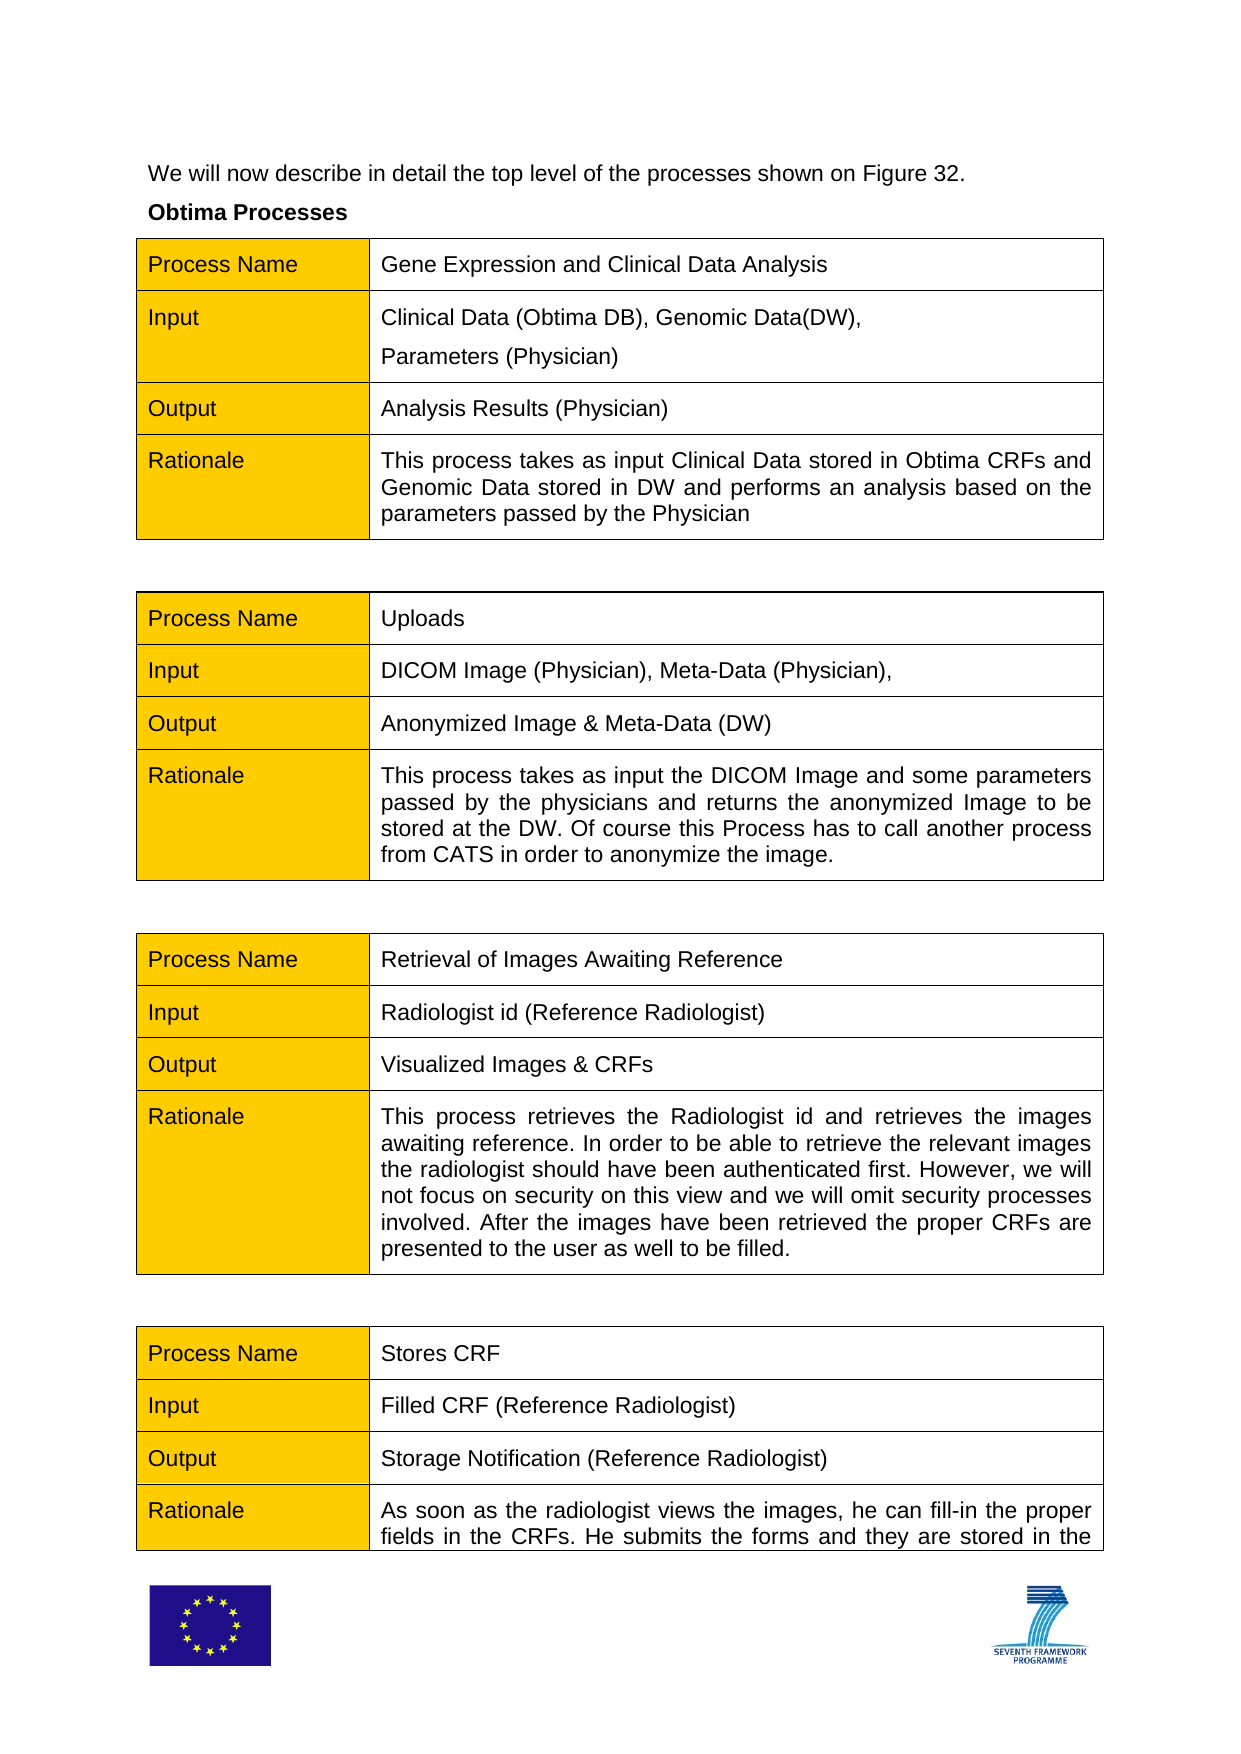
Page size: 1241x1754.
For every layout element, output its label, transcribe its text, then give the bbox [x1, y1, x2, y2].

table_cell Rationale [137, 1485, 369, 1550]
table_cell As soon as the radiologist views the images, he can fill-in the proper fields in the CRFs. He submits the forms and they are stored in the DW. [370, 1485, 1103, 1550]
table_cell Input [137, 291, 369, 382]
table_cell This process takes as input Clinical Data stored in Obtima CRFs and Genomic Data stored in DW and performs an analysis based on the parameters passed by the Physician [370, 435, 1103, 539]
table_header Process Name [137, 934, 369, 985]
table_header Process Name [137, 1327, 369, 1379]
table_cell Input [137, 986, 369, 1037]
table_header Process Name [137, 239, 369, 290]
text We will now describe in detail the top level of the processes shown on Figure 32. [148, 160, 1092, 187]
table_header Stores CRF [370, 1327, 1103, 1379]
table_cell Output [137, 383, 369, 434]
table_header Process Name [137, 593, 369, 644]
table_cell Output [137, 697, 369, 749]
table_cell Output [137, 1432, 369, 1483]
table_cell Anonymized Image & Meta-Data (DW) [370, 697, 1103, 749]
table_cell Radiologist id (Reference Radiologist) [370, 986, 1103, 1037]
table_cell Visualized Images & CRFs [370, 1038, 1103, 1090]
text Obtima Processes [148, 199, 1092, 225]
picture [986, 1581, 1093, 1668]
table_cell Storage Notification (Reference Radiologist) [370, 1432, 1103, 1483]
table_cell Analysis Results (Physician) [370, 383, 1103, 434]
table_cell Filled CRF (Reference Radiologist) [370, 1380, 1103, 1431]
table_cell This process takes as input the DICOM Image and some parameters passed by the physicians and returns the anonymized Image to be stored at the DW. Of course this Process has to call another process from CATS in order to anonymize the image. [370, 750, 1103, 880]
table_cell Rationale [137, 1091, 369, 1274]
table_header Uploads [370, 593, 1103, 644]
table_cell Rationale [137, 750, 369, 880]
table_cell Input [137, 1380, 369, 1431]
table_cell This process retrieves the Radiologist id and retrieves the images awaiting reference. In order to be able to retrieve the relevant images the radiologist should have been authenticated first. However, we will not focus on security on this view and we will omit security processes involved. After the images have been retrieved the proper CRFs are presented to the user as well to be filled. [370, 1091, 1103, 1274]
table_cell Input [137, 645, 369, 696]
table_header Retrieval of Images Awaiting Reference [370, 934, 1103, 985]
picture [147, 1583, 273, 1668]
table_cell Output [137, 1038, 369, 1090]
table_cell DICOM Image (Physician), Meta-Data (Physician), [370, 645, 1103, 696]
table_cell Clinical Data (Obtima DB), Genomic Data(DW), Parameters (Physician) [370, 291, 1103, 382]
table_header Gene Expression and Clinical Data Analysis [370, 239, 1103, 290]
table_cell Rationale [137, 435, 369, 539]
